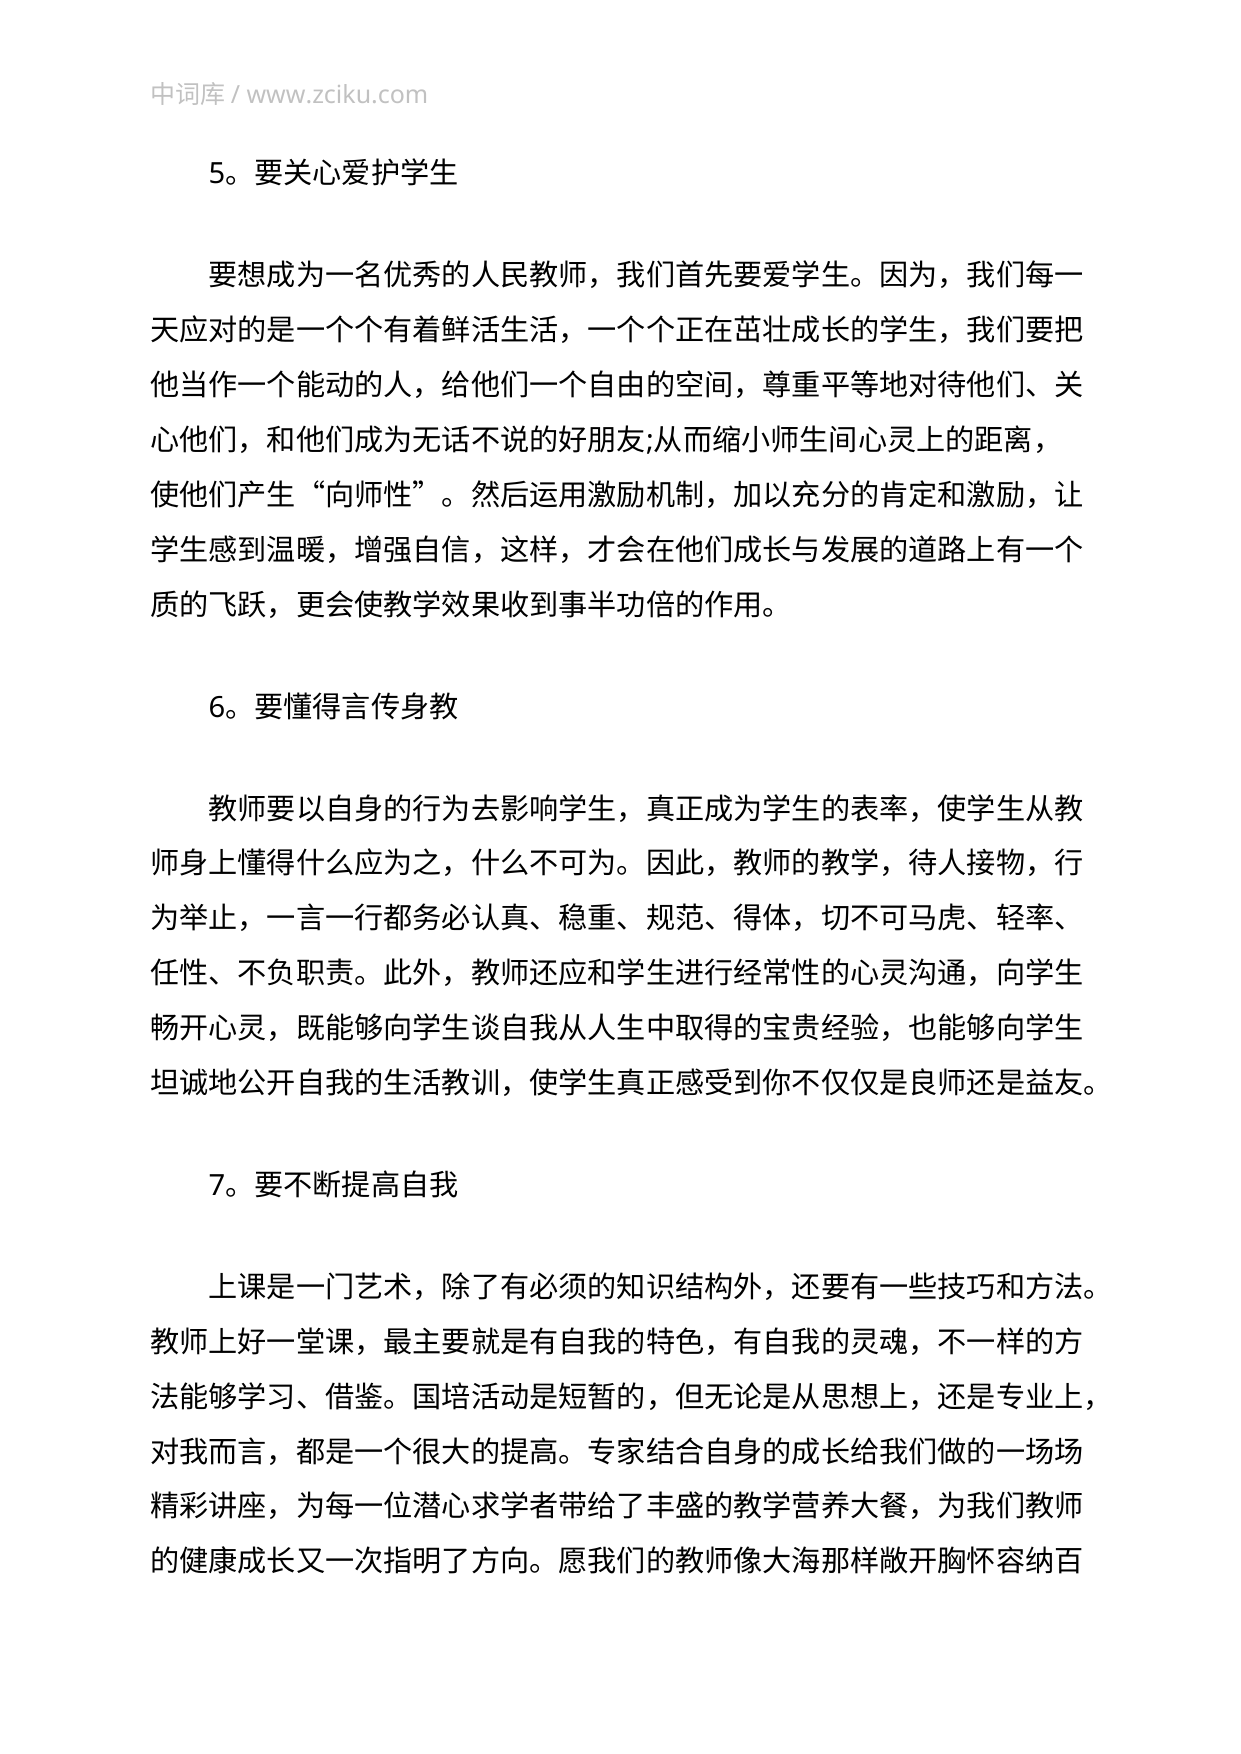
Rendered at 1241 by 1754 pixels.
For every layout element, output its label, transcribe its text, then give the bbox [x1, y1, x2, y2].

text 6。要懂得言传身教 [150, 683, 1090, 726]
text 教师要以自身的行为去影响学生，真正成为学生的表率，使学生从教师身上懂得什么应为之，什么不可为。因此，教师的教学，待人接物，行为举止，一言一行都务必认真、稳重、规范、得体，切不可马虎、轻率、任性、不负职责。此外，教师还应和学生进行经常性的心灵沟通，向学生畅开心灵，既能够向学生谈自我从人生中取得的宝贵经验，也能够向学生坦诚地公开自我的生活教训，使学生真正感受到你不仅仅是良师还是益友。 [150, 785, 1090, 1102]
text 要想成为一名优秀的人民教师，我们首先要爱学生。因为，我们每一天应对的是一个个有着鲜活生活，一个个正在茁壮成长的学生，我们要把他当作一个能动的人，给他们一个自由的空间，尊重平等地对待他们、关心他们，和他们成为无话不说的好朋友;从而缩小师生间心灵上的距离，使他们产生“向师性”。然后运用激励机制，加以充分的肯定和激励，让学生感到温暖，增强自信，这样，才会在他们成长与发展的道路上有一个质的飞跃，更会使教学效果收到事半功倍的作用。 [150, 252, 1090, 624]
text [150, 1263, 1090, 1580]
text 5。要关心爱护学生 [150, 150, 1090, 192]
text 7。要不断提高自我 [150, 1161, 1090, 1204]
